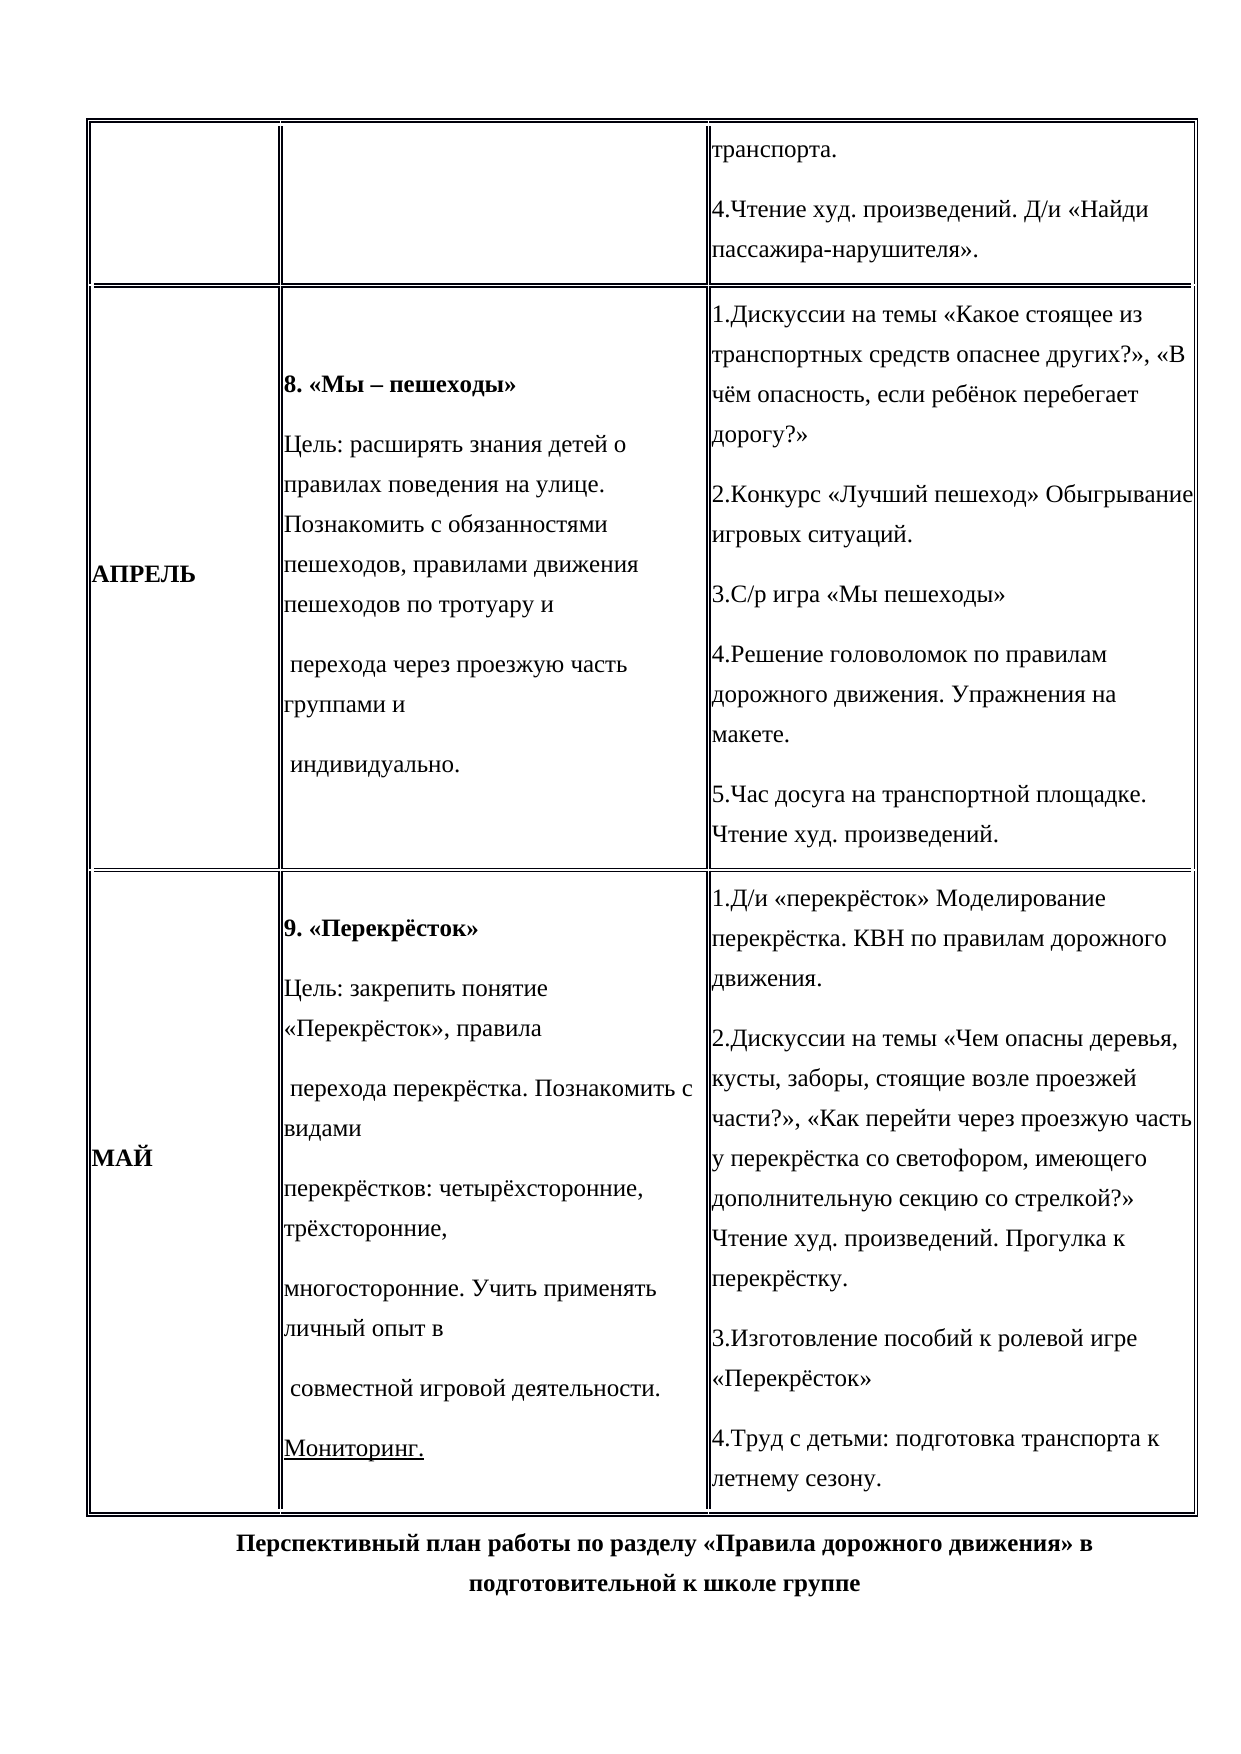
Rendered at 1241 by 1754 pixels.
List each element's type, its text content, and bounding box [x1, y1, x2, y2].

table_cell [709, 123, 1194, 283]
table_cell 1.Дискуссии на темы «Какое стоящее из транспортных средств опаснее других?», «В чём опасность, если ребёнок перебегает дорогу?» 2.Конкурс «Лучший пешеход» Обыгрывание игровых ситуаций. 3.С/р игра «Мы пешеходы» 4.Решение головоломок по правилам дорожного движения. Упражнения на макете. 5.Час досуга на транспортной площадке. Чтение худ. произведений. [709, 283, 1196, 867]
table_cell 9. «Перекрёсток» Цель: закрепить понятие «Перекрёсток», правила перехода перекрёстка. Познакомить с видами перекрёстков: четырёхсторонние, трёхсторонние, многосторонние. Учить применять личный опыт в совместной игровой деятельности. Мониторинг. [280, 868, 708, 1512]
table_cell 8. «Мы – пешеходы» Цель: расширять знания детей о правилах поведения на улице. Познакомить с обязанностями пешеходов, правилами движения пешеходов по тротуару и перехода через проезжую часть группами и индивидуально. [283, 288, 706, 867]
table_cell МАРТ [91, 123, 280, 283]
table_cell 1.Д/и «перекрёсток» Моделирование перекрёстка. КВН по правилам дорожного движения. 2.Дискуссии на темы «Чем опасны деревья, кусты, заборы, стоящие возле проезжей части?», «Как перейти через проезжую часть у перекрёстка со светофором, имеющего дополнительную секцию со стрелкой?» Чтение худ. произведений. Прогулка к перекрёстку. 3.Изготовление пособий к ролевой игре «Перекрёсток» 4.Труд с детьми: подготовка транспорта к летнему сезону. [709, 868, 1196, 1512]
table_cell АПРЕЛЬ [89, 283, 280, 867]
text Перспективный план работы по разделу «Правила дорожного движения» в подготовительной к школе группе [177, 1517, 1152, 1597]
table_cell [280, 120, 708, 283]
table_cell МАЙ [89, 868, 280, 1512]
